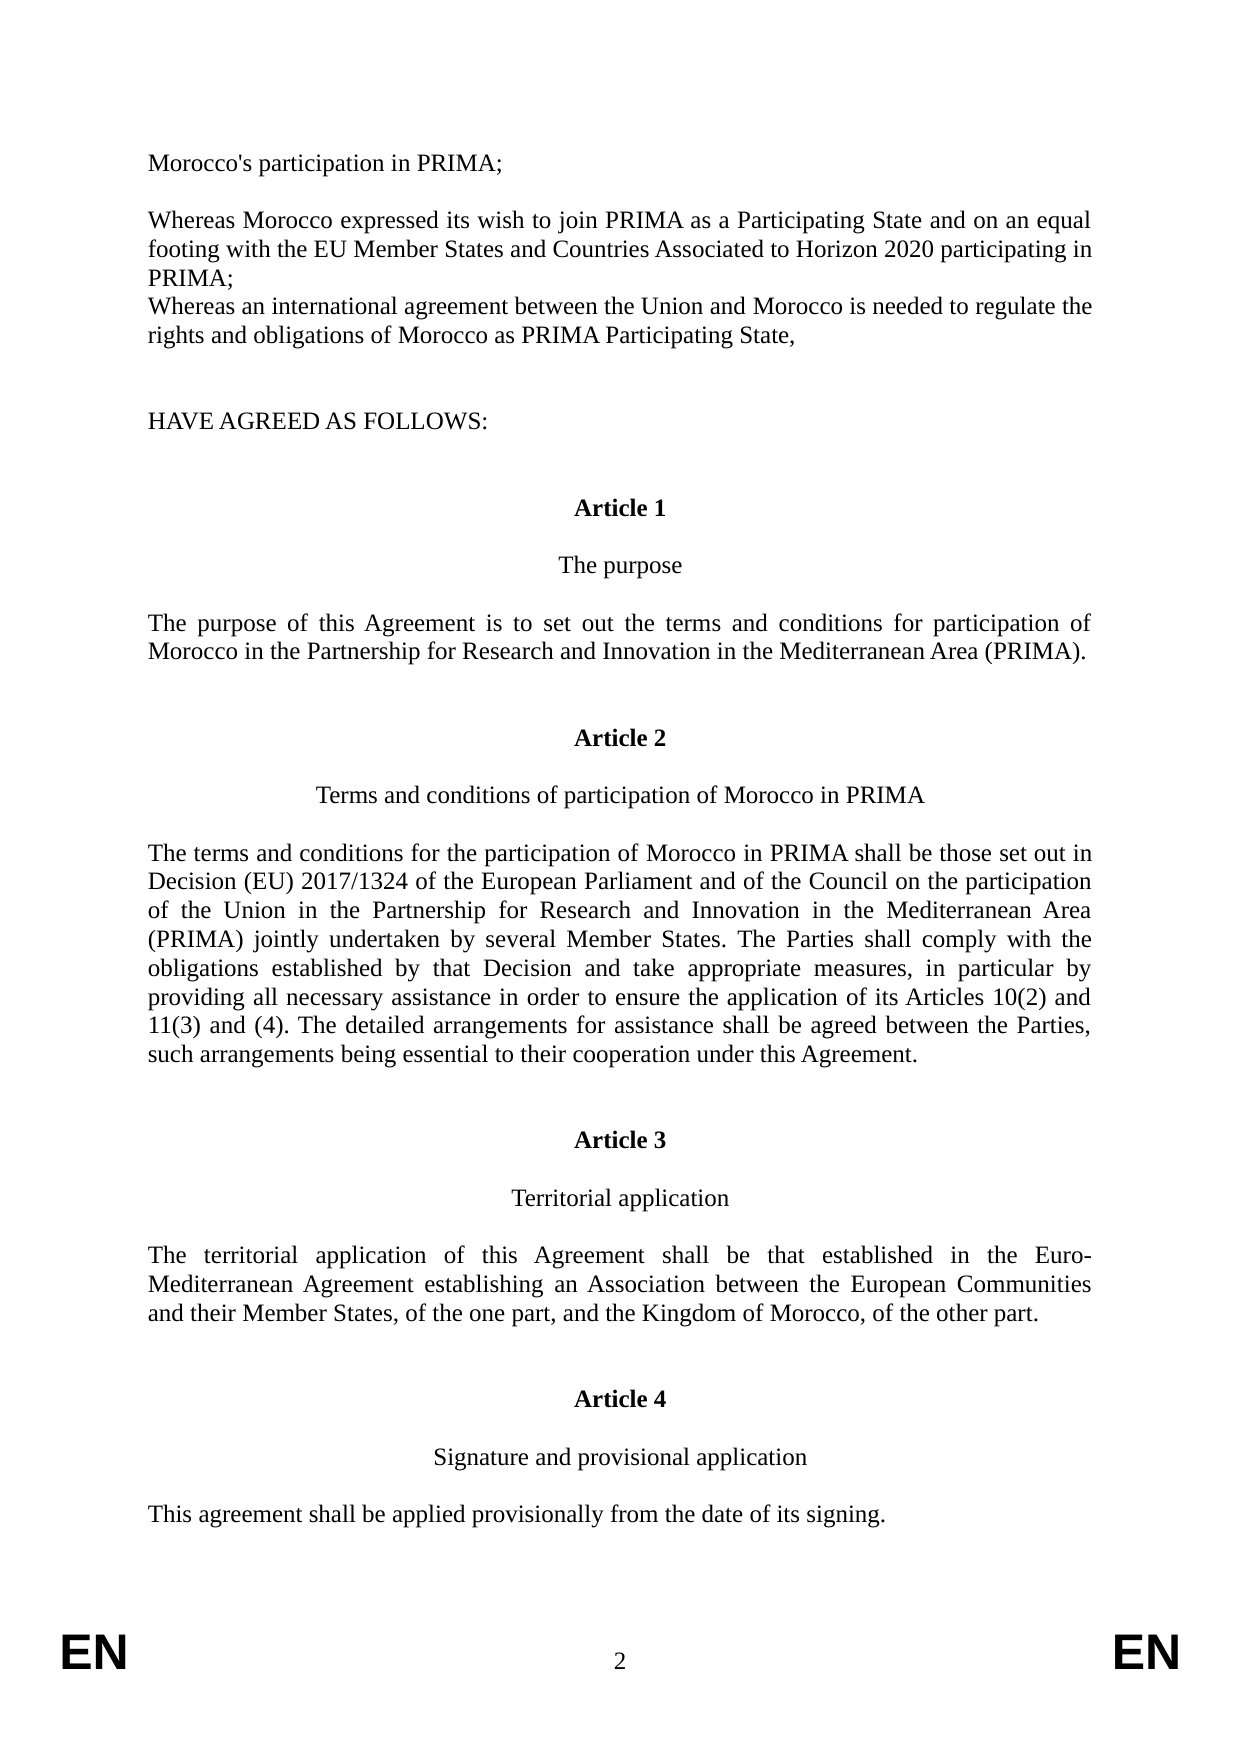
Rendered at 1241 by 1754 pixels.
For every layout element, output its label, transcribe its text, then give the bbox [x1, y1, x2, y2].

text The purpose [148, 550, 1093, 579]
text The terms and conditions for the participation of Morocco in PRIMA shall be those set out in Decision (EU) 2017/1324 of the European Parliament and of the Council on the participation of the Union in the Partnership for Research and Innovation in the Mediterranean Area (PRIMA) jointly undertaken by several Member States. The Parties shall comply with the obligations established by that Decision and take appropriate measures, in particular by providing all necessary assistance in order to ensure the application of its Articles 10(2) and 11(3) and (4). The detailed arrangements for assistance shall be agreed between the Parties, such arrangements being essential to their cooperation under this Agreement. [148, 838, 1093, 1068]
text Article 4 [148, 1384, 1093, 1413]
text The territorial application of this Agreement shall be that established in the Euro-Mediterranean Agreement establishing an Association between the European Communities and their Member States, of the one part, and the Kingdom of Morocco, of the other part. [148, 1240, 1093, 1327]
text Whereas Morocco expressed its wish to join PRIMA as a Participating State and on an equal footing with the EU Member States and Countries Associated to Horizon 2020 participating in PRIMA; [148, 205, 1093, 291]
text Whereas an international agreement between the Union and Morocco is needed to regulate the rights and obligations of Morocco as PRIMA Participating State, [148, 291, 1093, 349]
text The purpose of this Agreement is to set out the terms and conditions for participation of Morocco in the Partnership for Research and Innovation in the Mediterranean Area (PRIMA). [148, 608, 1093, 665]
text Article 1 [148, 493, 1093, 521]
text Signature and provisional application [148, 1442, 1093, 1470]
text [148, 148, 1093, 176]
text This agreement shall be applied provisionally from the date of its signing. [148, 1499, 1093, 1528]
text Terms and conditions of participation of Morocco in PRIMA [148, 780, 1093, 809]
text Article 2 [148, 723, 1093, 751]
text HAVE AGREED AS FOLLOWS: [148, 406, 1093, 435]
text Territorial application [148, 1183, 1093, 1212]
text Article 3 [148, 1125, 1093, 1154]
